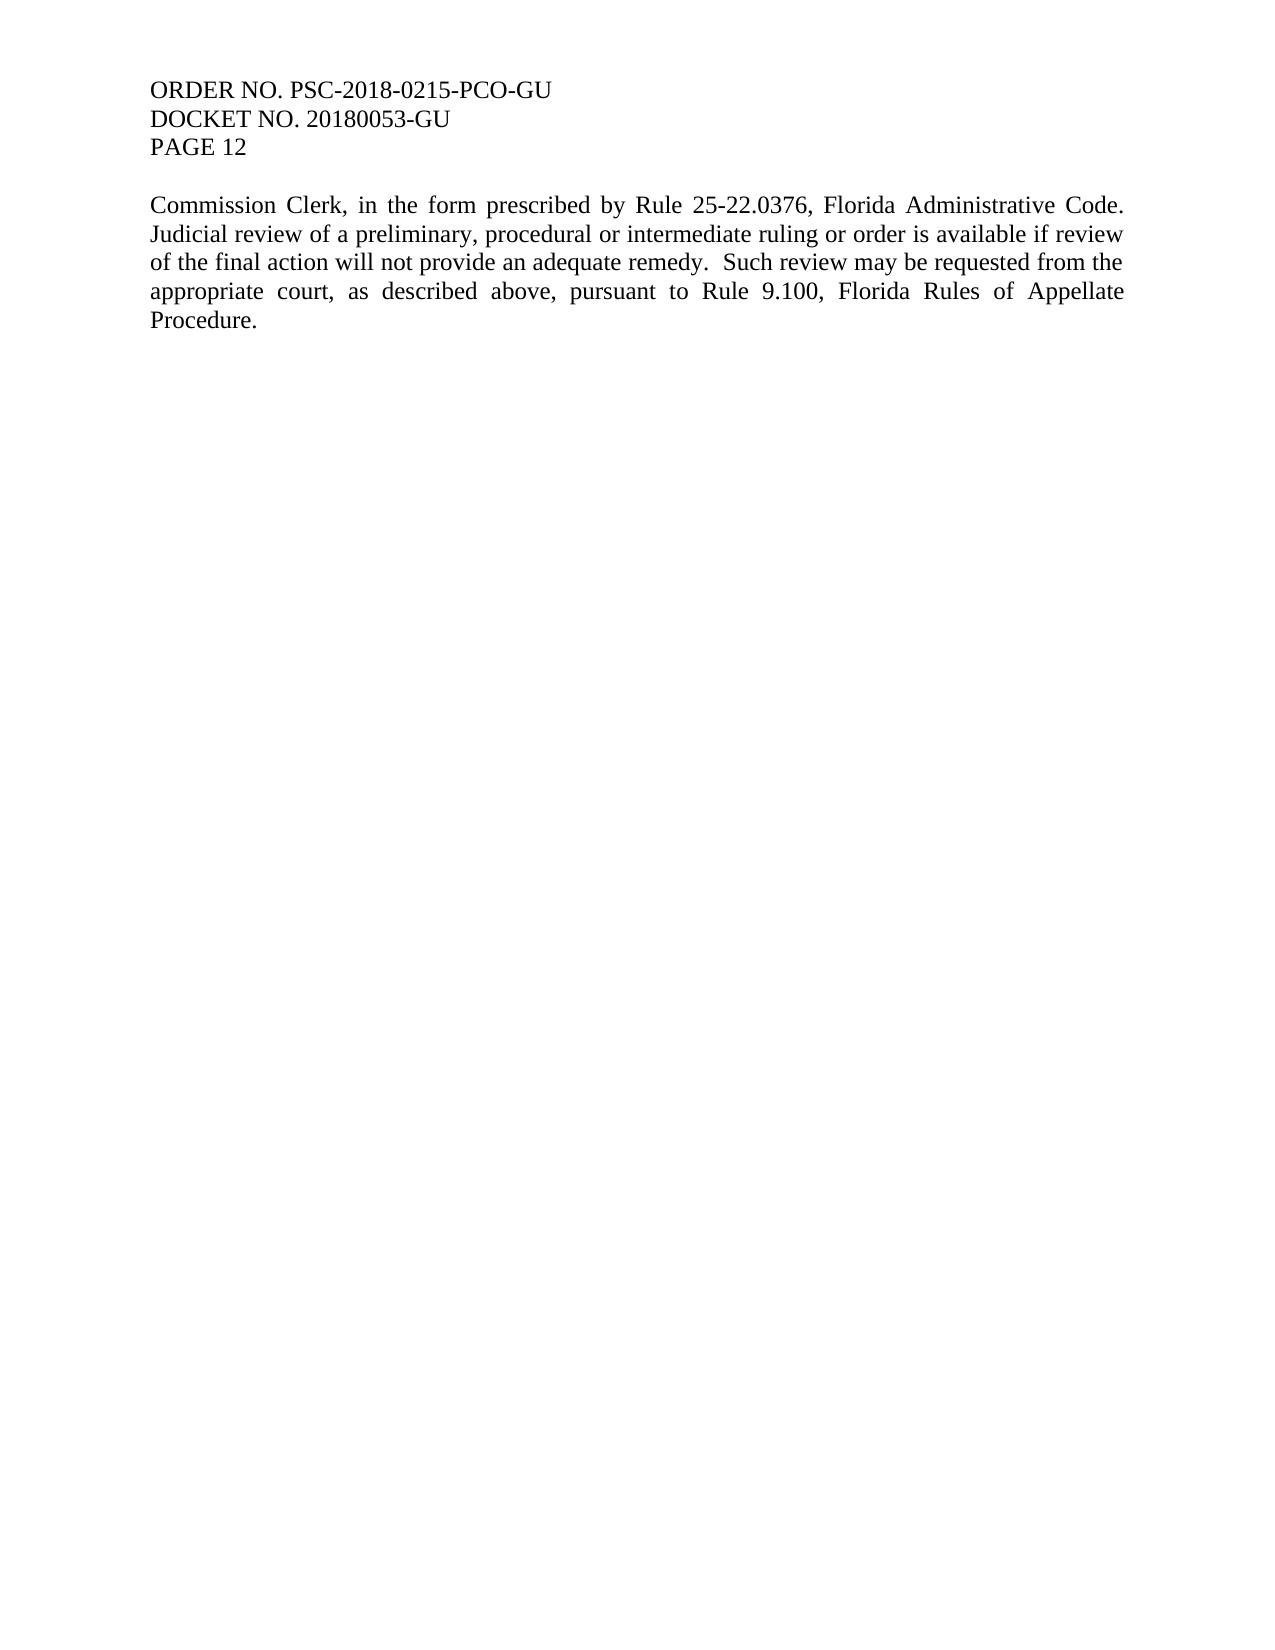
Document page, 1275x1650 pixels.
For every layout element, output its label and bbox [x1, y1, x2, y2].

text [150, 190, 1125, 334]
